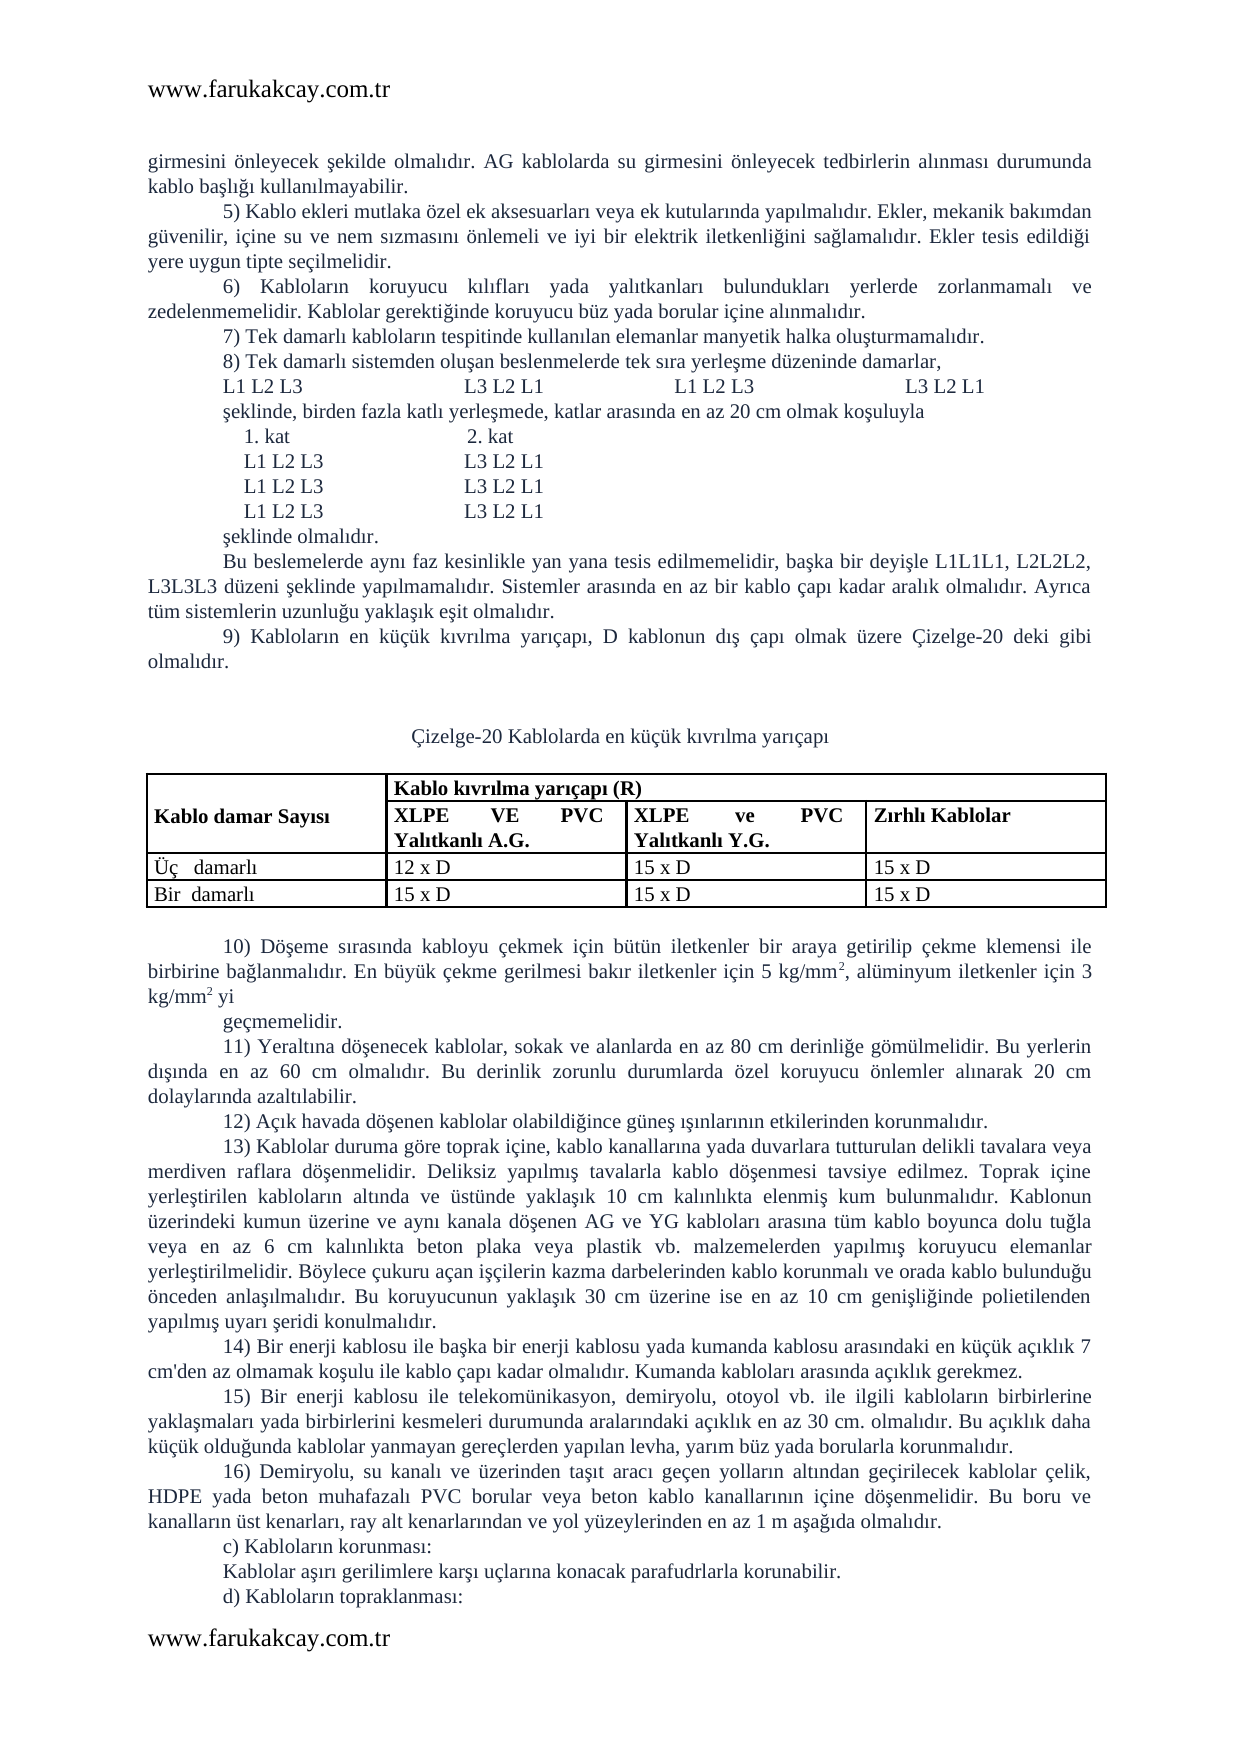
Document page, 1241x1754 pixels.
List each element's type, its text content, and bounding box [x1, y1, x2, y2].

text 7) Tek damarlı kabloların tespitinde kullanılan elemanlar manyetik halka oluşturmamalıdır. [148, 323, 1093, 348]
text geçmemelidir. [148, 1008, 1093, 1033]
text L1 L2 L3 L3 L2 L1 [148, 448, 1093, 473]
table_cell XLPE ve PVC Yalıtkanlı Y.G. [628, 802, 865, 852]
text 11) Yeraltına döşenecek kablolar, sokak ve alanlarda en az 80 cm derinliğe gömülmelidir. Bu yerlerin dışında en az 60 cm olmalıdır. Bu derinlik zorunlu durumlarda özel koruyucu önlemler alınarak 20 cm dolaylarında azaltılabilir. [148, 1033, 1093, 1108]
table_header Kablo damar Sayısı [148, 775, 385, 852]
table_cell 15 x D [628, 854, 865, 879]
text L1 L2 L3 L3 L2 L1 [148, 473, 1093, 498]
text L1 L2 L3 L3 L2 L1 [148, 498, 1093, 523]
text 14) Bir enerji kablosu ile başka bir enerji kablosu yada kumanda kablosu arasındaki en küçük açıklık 7 cm'den az olmamak koşulu ile kablo çapı kadar olmalıdır. Kumanda kabloları arasında açıklık gerekmez. [148, 1333, 1093, 1383]
text 1. kat 2. kat [148, 423, 1093, 448]
text 5) Kablo ekleri mutlaka özel ek aksesuarları veya ek kutularında yapılmalıdır. Ekler, mekanik bakımdan güvenilir, içine su ve nem sızmasını önlemeli ve iyi bir elektrik iletkenliğini sağlamalıdır. Ekler tesis edildiği yere uygun tipte seçilmelidir. [148, 198, 1093, 273]
text 10) Döşeme sırasında kabloyu çekmek için bütün iletkenler bir araya getirilip çekme klemensi ile birbirine bağlanmalıdır. En büyük çekme gerilmesi bakır iletkenler için 5 kg/mm2, alüminyum iletkenler için 3 kg/mm2 yi [148, 933, 1093, 1008]
table_header Kablo kıvrılma yarıçapı (R) [388, 775, 1105, 800]
text Çizelge-20 Kablolarda en küçük kıvrılma yarıçapı [148, 723, 1093, 748]
text L1 L2 L3 L3 L2 L1 L1 L2 L3 L3 L2 L1 [148, 373, 1093, 398]
text d) Kabloların topraklanması: [148, 1583, 1093, 1608]
table_cell XLPE VE PVC Yalıtkanlı A.G. [388, 802, 625, 852]
table_cell Zırhlı Kablolar [867, 802, 1105, 852]
text 16) Demiryolu, su kanalı ve üzerinden taşıt aracı geçen yolların altından geçirilecek kablolar çelik, HDPE yada beton muhafazalı PVC borular veya beton kablo kanallarının içine döşenmelidir. Bu boru ve kanalların üst kenarları, ray alt kenarlarından ve yol yüzeylerinden en az 1 m aşağıda olmalıdır. [148, 1458, 1093, 1533]
table_cell 12 x D [388, 854, 625, 879]
table_cell 15 x D [388, 881, 625, 906]
table_cell 15 x D [628, 881, 865, 906]
text 13) Kablolar duruma göre toprak içine, kablo kanallarına yada duvarlara tutturulan delikli tavalara veya merdiven raflara döşenmelidir. Deliksiz yapılmış tavalarla kablo döşenmesi tavsiye edilmez. Toprak içine yerleştirilen kabloların altında ve üstünde yaklaşık 10 cm kalınlıkta elenmiş kum bulunmalıdır. Kablonun üzerindeki kumun üzerine ve aynı kanala döşenen AG ve YG kabloları arasına tüm kablo boyunca dolu tuğla veya en az 6 cm kalınlıkta beton plaka veya plastik vb. malzemelerden yapılmış koruyucu elemanlar yerleştirilmelidir. Böylece çukuru açan işçilerin kazma darbelerinden kablo korunmalı ve orada kablo bulunduğu önceden anlaşılmalıdır. Bu koruyucunun yaklaşık 30 cm üzerine ise en az 10 cm genişliğinde polietilenden yapılmış uyarı şeridi konulmalıdır. [148, 1133, 1093, 1333]
text 12) Açık havada döşenen kablolar olabildiğince güneş ışınlarının etkilerinden korunmalıdır. [148, 1108, 1093, 1133]
text şeklinde, birden fazla katlı yerleşmede, katlar arasında en az 20 cm olmak koşuluyla [148, 398, 1093, 423]
text Bu beslemelerde aynı faz kesinlikle yan yana tesis edilmemelidir, başka bir deyişle L1L1L1, L2L2L2, L3L3L3 düzeni şeklinde yapılmamalıdır. Sistemler arasında en az bir kablo çapı kadar aralık olmalıdır. Ayrıca tüm sistemlerin uzunluğu yaklaşık eşit olmalıdır. [148, 548, 1093, 623]
text Kablolar aşırı gerilimlere karşı uçlarına konacak parafudrlarla korunabilir. [148, 1558, 1093, 1583]
text c) Kabloların korunması: [148, 1533, 1093, 1558]
table_cell Üç damarlı [148, 854, 385, 879]
table_cell 15 x D [867, 854, 1105, 879]
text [148, 148, 1093, 198]
table_cell Bir damarlı [148, 881, 385, 906]
text 9) Kabloların en küçük kıvrılma yarıçapı, D kablonun dış çapı olmak üzere Çizelge-20 deki gibi olmalıdır. [148, 623, 1093, 673]
text 6) Kabloların koruyucu kılıfları yada yalıtkanları bulundukları yerlerde zorlanmamalı ve zedelenmemelidir. Kablolar gerektiğinde koruyucu büz yada borular içine alınmalıdır. [148, 273, 1093, 323]
table_cell 15 x D [867, 881, 1105, 906]
text 15) Bir enerji kablosu ile telekomünikasyon, demiryolu, otoyol vb. ile ilgili kabloların birbirlerine yaklaşmaları yada birbirlerini kesmeleri durumunda aralarındaki açıklık en az 30 cm. olmalıdır. Bu açıklık daha küçük olduğunda kablolar yanmayan gereçlerden yapılan levha, yarım büz yada borularla korunmalıdır. [148, 1383, 1093, 1458]
text şeklinde olmalıdır. [148, 523, 1093, 548]
text 8) Tek damarlı sistemden oluşan beslenmelerde tek sıra yerleşme düzeninde damarlar, [148, 348, 1093, 373]
